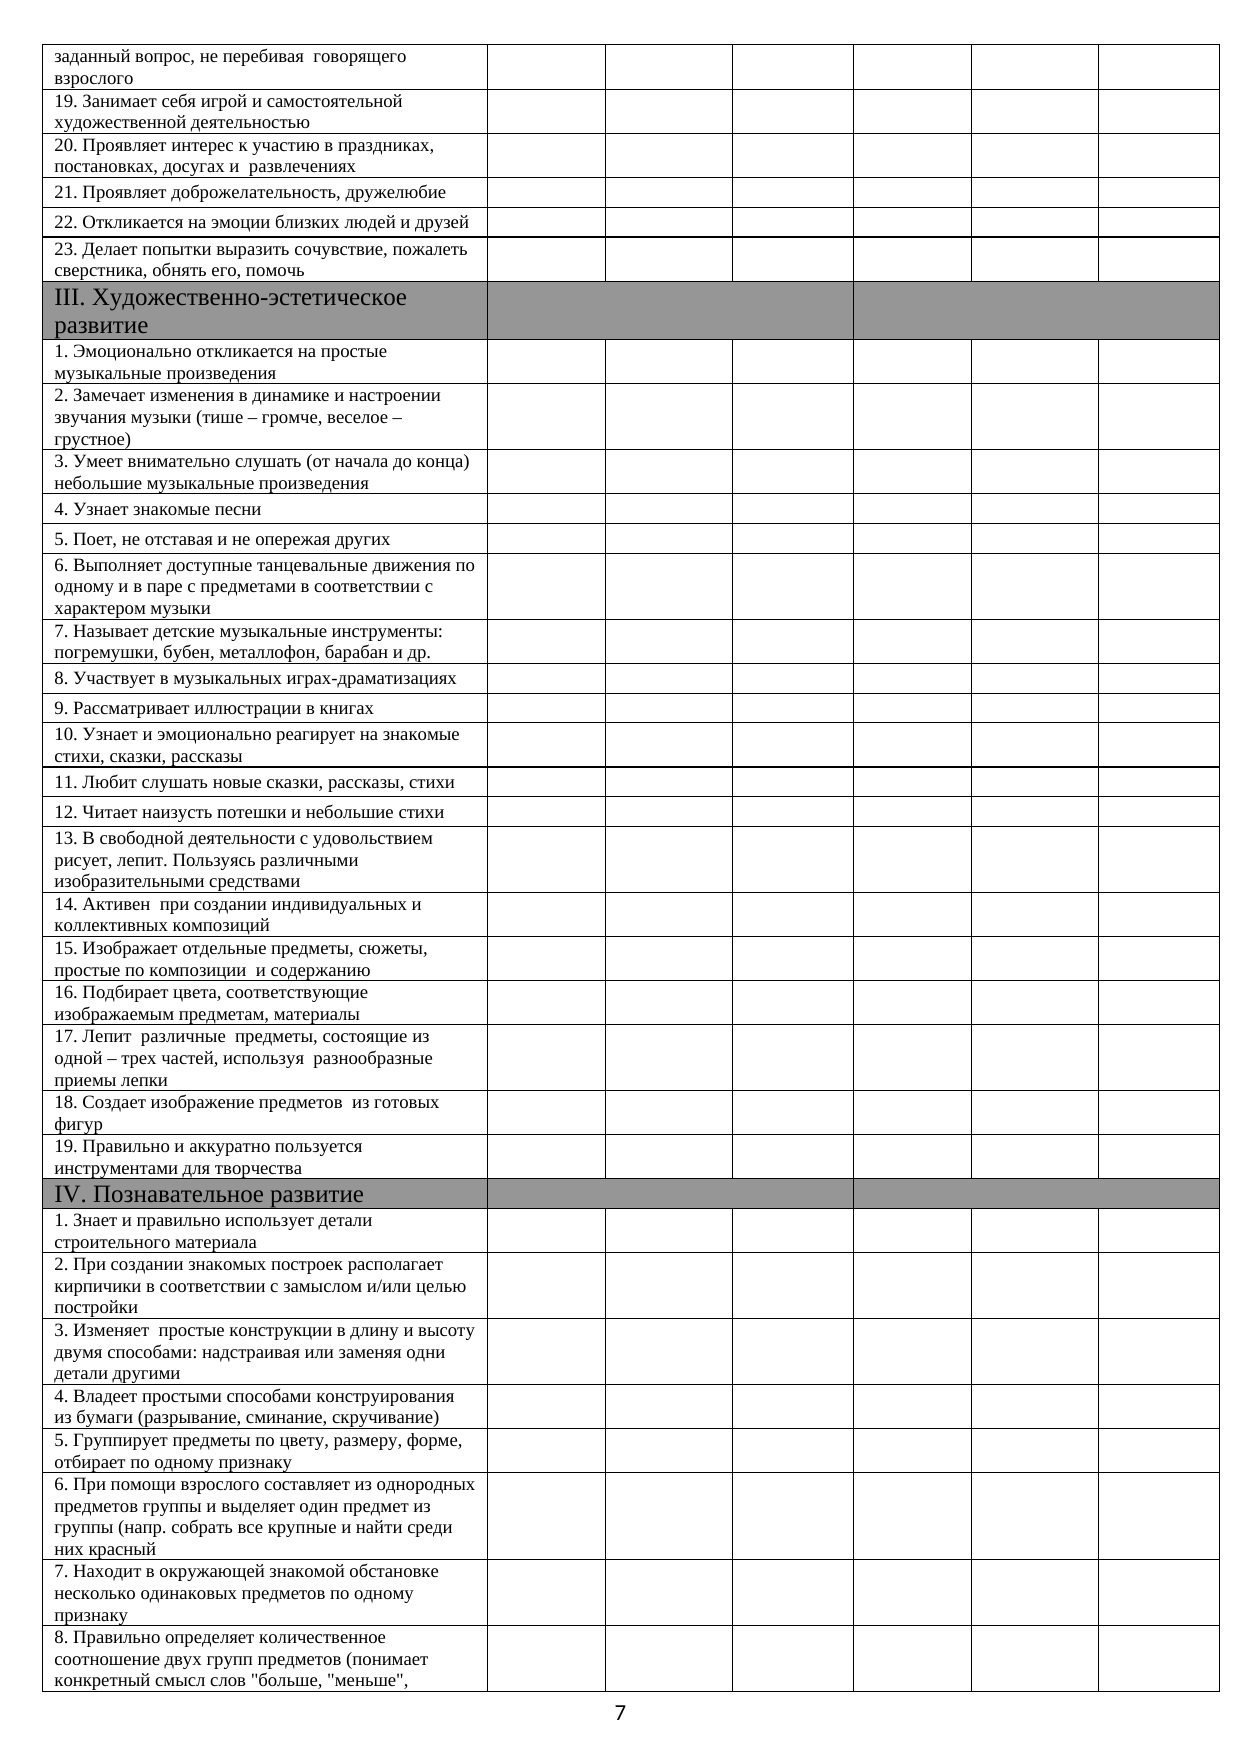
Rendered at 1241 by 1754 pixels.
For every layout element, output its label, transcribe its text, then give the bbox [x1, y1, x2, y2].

table_cell [1099, 1626, 1219, 1691]
table_cell [488, 238, 605, 281]
table_cell [1099, 620, 1219, 663]
table_cell [1099, 524, 1219, 553]
table_cell [1099, 1473, 1219, 1559]
table_cell [733, 893, 853, 936]
table_cell [733, 1319, 853, 1384]
table_cell [606, 694, 732, 722]
table_cell [606, 494, 732, 523]
table_cell [854, 827, 971, 892]
table_cell [488, 1319, 605, 1384]
table_cell [854, 797, 971, 826]
table_cell [972, 694, 1098, 722]
table_cell [733, 134, 853, 177]
table_cell [854, 1429, 971, 1472]
table_cell [972, 1319, 1098, 1384]
table_cell 1. Эмоционально откликается на простые музыкальные произведения [43, 340, 487, 383]
table_cell [733, 768, 853, 796]
table_cell [733, 494, 853, 523]
table_cell [1099, 664, 1219, 692]
table_cell 4. Владеет простыми способами конструирования из бумаги (разрывание, сминание, скручивание) [43, 1385, 487, 1428]
table_cell [606, 1135, 732, 1178]
table_cell [1099, 723, 1219, 766]
table_cell [972, 937, 1098, 980]
table_cell 3. Изменяет простые конструкции в длину и высоту двумя способами: надстраивая или заменяя одни детали другими [43, 1319, 487, 1384]
table_cell [972, 494, 1098, 523]
table_cell [606, 768, 732, 796]
table_cell [972, 238, 1098, 281]
table_cell 13. В свободной деятельности с удовольствием рисует, лепит. Пользуясь различными изобразительными средствами [43, 827, 487, 892]
table_cell [1099, 1091, 1219, 1134]
table_cell [854, 554, 971, 618]
table_cell [606, 554, 732, 618]
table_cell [43, 1626, 487, 1691]
table_cell [488, 524, 605, 553]
table_cell [606, 827, 732, 892]
table_cell 4. Узнает знакомые песни [43, 494, 487, 523]
table_cell [733, 524, 853, 553]
table_cell [733, 1560, 853, 1625]
table_cell [733, 340, 853, 383]
table_cell [733, 664, 853, 692]
table_cell [1099, 694, 1219, 722]
table_cell [854, 494, 971, 523]
table_cell [1099, 208, 1219, 236]
table_cell [733, 178, 853, 207]
table_cell [606, 937, 732, 980]
table_cell [733, 981, 853, 1024]
table_cell [1099, 134, 1219, 177]
table_cell [488, 494, 605, 523]
table_cell [1099, 1209, 1219, 1252]
table_cell [488, 1135, 605, 1178]
table_cell [1099, 1385, 1219, 1428]
table_cell [972, 1135, 1098, 1178]
table_cell [488, 827, 605, 892]
table_cell [733, 554, 853, 618]
table_cell [606, 340, 732, 383]
table_cell 16. Подбирает цвета, соответствующие изображаемым предметам, материалы [43, 981, 487, 1024]
table_cell [488, 134, 605, 177]
table_cell [854, 1091, 971, 1134]
table_cell [854, 768, 971, 796]
table_cell [972, 208, 1098, 236]
table_cell 8. Участвует в музыкальных играх-драматизациях [43, 664, 487, 692]
table_cell [972, 1209, 1098, 1252]
table_cell [854, 208, 971, 236]
table_cell [488, 893, 605, 936]
table_cell [733, 1253, 853, 1318]
table_cell [972, 340, 1098, 383]
table_cell [1099, 384, 1219, 449]
table_cell [488, 1626, 605, 1691]
table_cell [606, 1253, 732, 1318]
table_cell 23. Делает попытки выразить сочувствие, пожалеть сверстника, обнять его, помочь [43, 238, 487, 281]
table_cell [1099, 1319, 1219, 1384]
table_cell 1. Знает и правильно использует детали строительного материала [43, 1209, 487, 1252]
table_cell [488, 282, 853, 339]
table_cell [43, 45, 487, 88]
table_cell [606, 620, 732, 663]
table_cell [854, 1473, 971, 1559]
table_cell [1099, 90, 1219, 133]
table_cell [606, 208, 732, 236]
table_cell [972, 797, 1098, 826]
table_cell [733, 1473, 853, 1559]
table_cell IV. Познавательное развитие [43, 1179, 487, 1208]
table_cell [488, 1091, 605, 1134]
table_cell [972, 893, 1098, 936]
table_cell [488, 90, 605, 133]
table_cell [854, 893, 971, 936]
table_cell [854, 1253, 971, 1318]
table_cell [1099, 1135, 1219, 1178]
table_cell [606, 1429, 732, 1472]
table_cell [1099, 340, 1219, 383]
table_cell [854, 1025, 971, 1090]
table_cell [854, 1179, 1219, 1208]
table_cell 17. Лепит различные предметы, состоящие из одной – трех частей, используя разнообразные приемы лепки [43, 1025, 487, 1090]
table_cell [854, 1626, 971, 1691]
table_cell [972, 134, 1098, 177]
table_cell [488, 1385, 605, 1428]
table_cell [606, 45, 732, 88]
table_cell [972, 1626, 1098, 1691]
table_cell [854, 620, 971, 663]
table_cell [854, 664, 971, 692]
table_cell III. Художественно-эстетическое развитие [43, 282, 487, 339]
table_cell [1099, 450, 1219, 493]
table_cell 10. Узнает и эмоционально реагирует на знакомые стихи, сказки, рассказы [43, 723, 487, 766]
table_cell [733, 1135, 853, 1178]
table_cell [488, 1560, 605, 1625]
table_cell [854, 282, 1219, 339]
table_cell [733, 827, 853, 892]
table_cell [733, 620, 853, 663]
table_cell [854, 1385, 971, 1428]
table_cell [854, 178, 971, 207]
table_cell [488, 1429, 605, 1472]
table_cell [854, 340, 971, 383]
table_cell 14. Активен при создании индивидуальных и коллективных композиций [43, 893, 487, 936]
table_cell [733, 937, 853, 980]
table_cell [488, 178, 605, 207]
table_cell [606, 1209, 732, 1252]
table_cell [972, 384, 1098, 449]
table_cell [1099, 1560, 1219, 1625]
table_cell [488, 554, 605, 618]
table_cell [488, 664, 605, 692]
table_cell [1099, 893, 1219, 936]
table_cell 15. Изображает отдельные предметы, сюжеты, простые по композиции и содержанию [43, 937, 487, 980]
table_cell [488, 1179, 853, 1208]
table_cell [606, 664, 732, 692]
table_cell [733, 90, 853, 133]
table_cell [854, 45, 971, 88]
table_cell [1099, 827, 1219, 892]
table_cell [1099, 1429, 1219, 1472]
table_cell [733, 208, 853, 236]
table_cell [488, 981, 605, 1024]
table_cell [733, 1091, 853, 1134]
table_cell [488, 208, 605, 236]
table_cell [488, 797, 605, 826]
table_cell [854, 450, 971, 493]
table_cell [972, 620, 1098, 663]
table_cell [1099, 768, 1219, 796]
table_cell [854, 384, 971, 449]
table_cell [606, 1473, 732, 1559]
table_cell [488, 1025, 605, 1090]
table_cell [488, 620, 605, 663]
table_cell [1099, 238, 1219, 281]
table_cell 20. Проявляет интерес к участию в праздниках, постановках, досугах и развлечениях [43, 134, 487, 177]
table_cell [972, 981, 1098, 1024]
table_cell [972, 1429, 1098, 1472]
table_cell [854, 238, 971, 281]
table_cell [972, 1091, 1098, 1134]
table_cell [488, 768, 605, 796]
table_cell 19. Правильно и аккуратно пользуется инструментами для творчества [43, 1135, 487, 1178]
table_cell [1099, 1025, 1219, 1090]
table_cell [854, 1560, 971, 1625]
table_cell [606, 1319, 732, 1384]
table_cell [972, 554, 1098, 618]
table_cell [488, 937, 605, 980]
table_cell [1099, 494, 1219, 523]
table_cell [972, 723, 1098, 766]
table_cell 7. Называет детские музыкальные инструменты: погремушки, бубен, металлофон, барабан и др. [43, 620, 487, 663]
table_cell [733, 384, 853, 449]
table_cell [488, 1253, 605, 1318]
table_cell 9. Рассматривает иллюстрации в книгах [43, 694, 487, 722]
table_cell [733, 1209, 853, 1252]
table_cell 2. Замечает изменения в динамике и настроении звучания музыки (тише – громче, веселое – грустное) [43, 384, 487, 449]
table_cell [488, 45, 605, 88]
table_cell [488, 723, 605, 766]
table_cell [972, 450, 1098, 493]
table_cell [972, 664, 1098, 692]
table_cell [854, 524, 971, 553]
table_cell [972, 45, 1098, 88]
table_cell [972, 1253, 1098, 1318]
table_cell [733, 238, 853, 281]
table_cell [1099, 981, 1219, 1024]
table_cell [488, 694, 605, 722]
table_cell [972, 768, 1098, 796]
table_cell [1099, 937, 1219, 980]
table_cell [606, 384, 732, 449]
table_cell [606, 90, 732, 133]
table_cell [606, 450, 732, 493]
table_cell [606, 1626, 732, 1691]
table_cell [972, 1025, 1098, 1090]
table_cell [488, 1209, 605, 1252]
table_cell [972, 1473, 1098, 1559]
table_cell [733, 1626, 853, 1691]
table_cell [733, 1429, 853, 1472]
table_cell [606, 1025, 732, 1090]
table_cell [606, 524, 732, 553]
table_cell [606, 797, 732, 826]
table_cell [1099, 554, 1219, 618]
table_cell [733, 450, 853, 493]
table_cell [854, 981, 971, 1024]
table_cell [733, 694, 853, 722]
table_cell [606, 178, 732, 207]
table_cell 7. Находит в окружающей знакомой обстановке несколько одинаковых предметов по одному признаку [43, 1560, 487, 1625]
table_cell [733, 1385, 853, 1428]
table_cell [606, 1560, 732, 1625]
table_cell 22. Откликается на эмоции близких людей и друзей [43, 208, 487, 236]
table_cell [854, 937, 971, 980]
table_cell [972, 1385, 1098, 1428]
table_cell 6. Выполняет доступные танцевальные движения по одному и в паре с предметами в соответствии с характером музыки [43, 554, 487, 618]
table_cell 18. Создает изображение предметов из готовых фигур [43, 1091, 487, 1134]
table_cell [854, 1319, 971, 1384]
table_cell [606, 1091, 732, 1134]
table_cell 5. Группирует предметы по цвету, размеру, форме, отбирает по одному признаку [43, 1429, 487, 1472]
table_cell 11. Любит слушать новые сказки, рассказы, стихи [43, 768, 487, 796]
table_cell 6. При помощи взрослого составляет из однородных предметов группы и выделяет один предмет из группы (напр. собрать все крупные и найти среди них красный [43, 1473, 487, 1559]
table_cell [606, 893, 732, 936]
table_cell [1099, 1253, 1219, 1318]
table_cell [854, 1135, 971, 1178]
table_cell 21. Проявляет доброжелательность, дружелюбие [43, 178, 487, 207]
table_cell [972, 178, 1098, 207]
table_cell [972, 1560, 1098, 1625]
table_cell [488, 340, 605, 383]
table_cell 19. Занимает себя игрой и самостоятельной художественной деятельностью [43, 90, 487, 133]
table_cell [606, 723, 732, 766]
table_cell [733, 45, 853, 88]
table_cell [1099, 178, 1219, 207]
table_cell [1099, 797, 1219, 826]
table_cell [606, 238, 732, 281]
table_cell [972, 524, 1098, 553]
table_cell [854, 90, 971, 133]
table_cell [854, 694, 971, 722]
table_cell [488, 450, 605, 493]
table_cell [854, 134, 971, 177]
table_cell 5. Поет, не отставая и не опережая других [43, 524, 487, 553]
table_cell [606, 981, 732, 1024]
table_cell [606, 134, 732, 177]
table_cell [854, 1209, 971, 1252]
table_cell 3. Умеет внимательно слушать (от начала до конца) небольшие музыкальные произведения [43, 450, 487, 493]
table_cell 2. При создании знакомых построек располагает кирпичики в соответствии с замыслом и/или целью постройки [43, 1253, 487, 1318]
table_cell [733, 1025, 853, 1090]
table_cell [733, 797, 853, 826]
table_cell [488, 1473, 605, 1559]
table_cell [1099, 45, 1219, 88]
table_cell [972, 90, 1098, 133]
table_cell [488, 384, 605, 449]
table_cell [854, 723, 971, 766]
table_cell [733, 723, 853, 766]
table_cell [606, 1385, 732, 1428]
table_cell 12. Читает наизусть потешки и небольшие стихи [43, 797, 487, 826]
table_cell [972, 827, 1098, 892]
